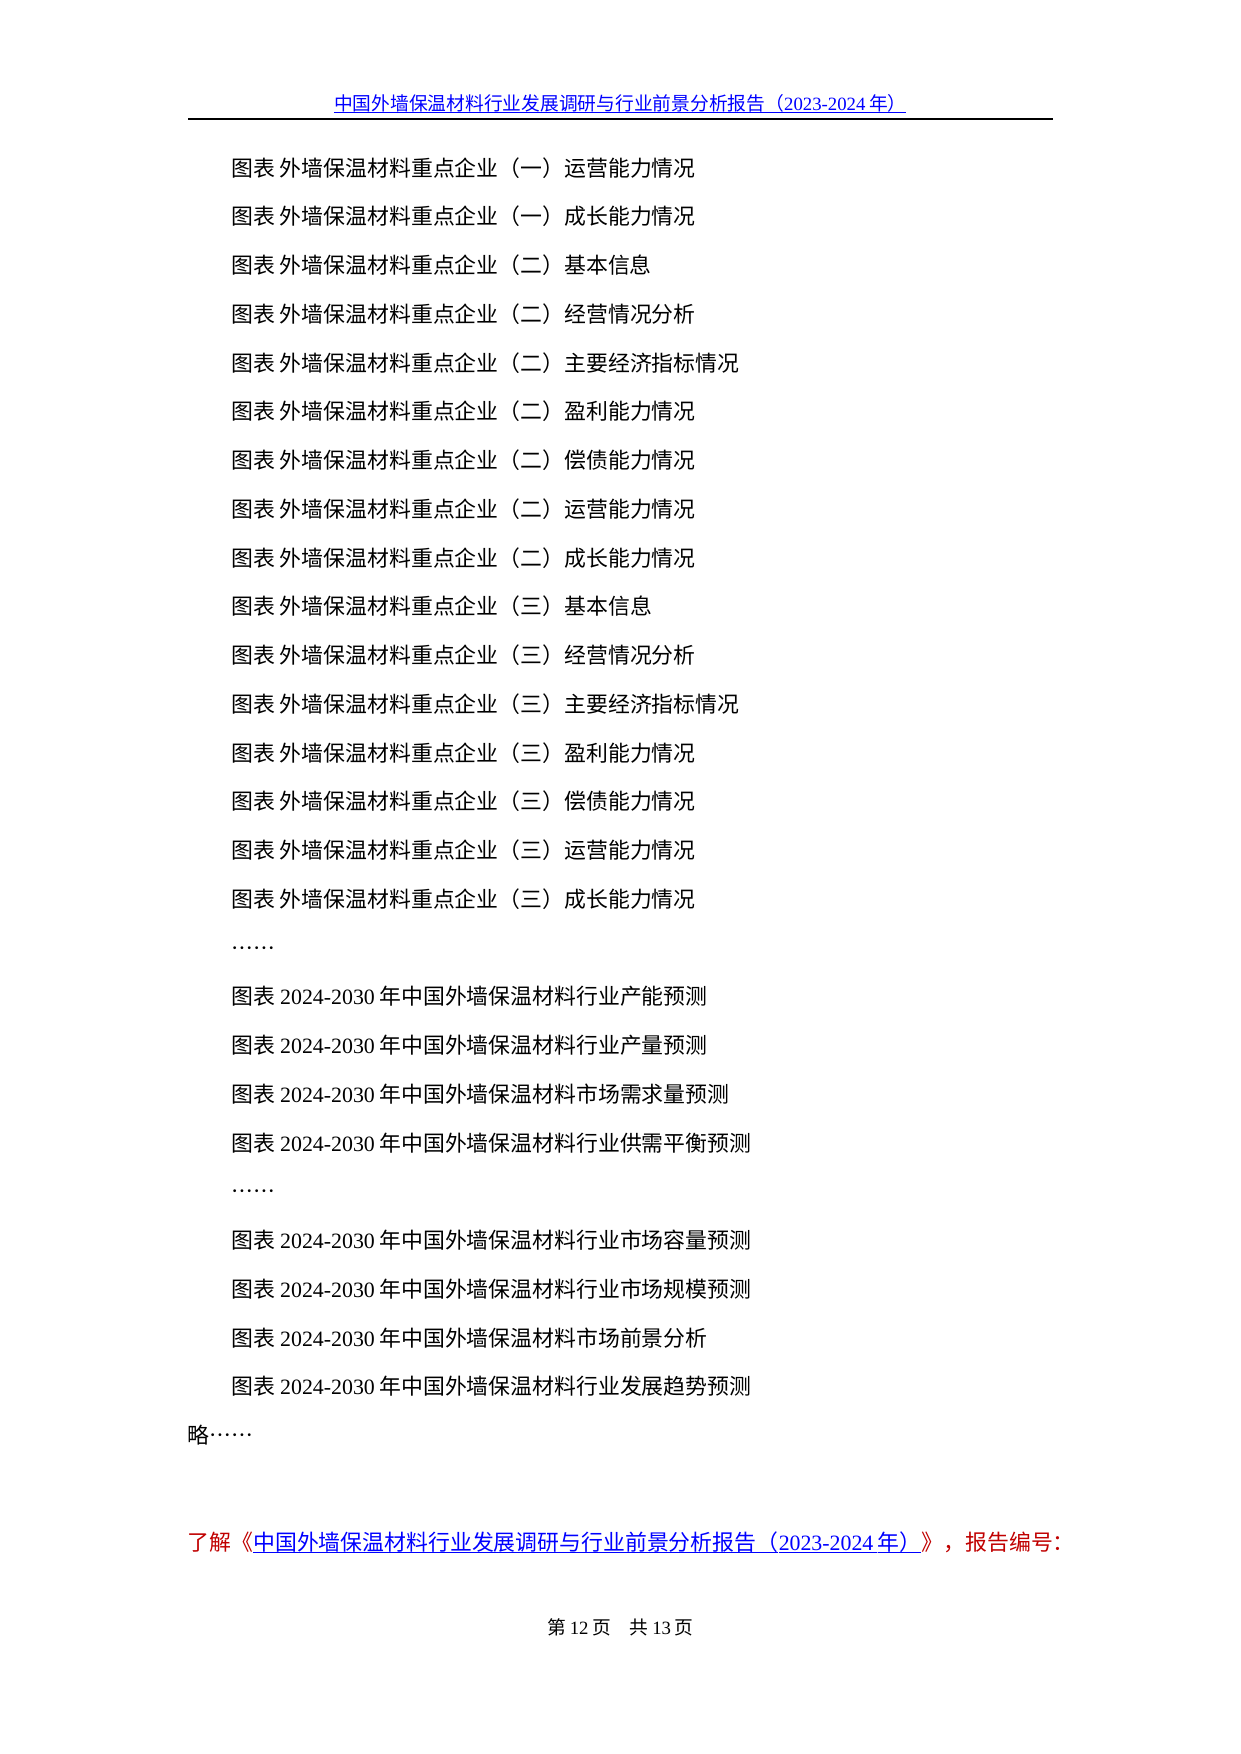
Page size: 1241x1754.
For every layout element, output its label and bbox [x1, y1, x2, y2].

text [187, 150, 1053, 1450]
text [187, 1524, 1053, 1557]
